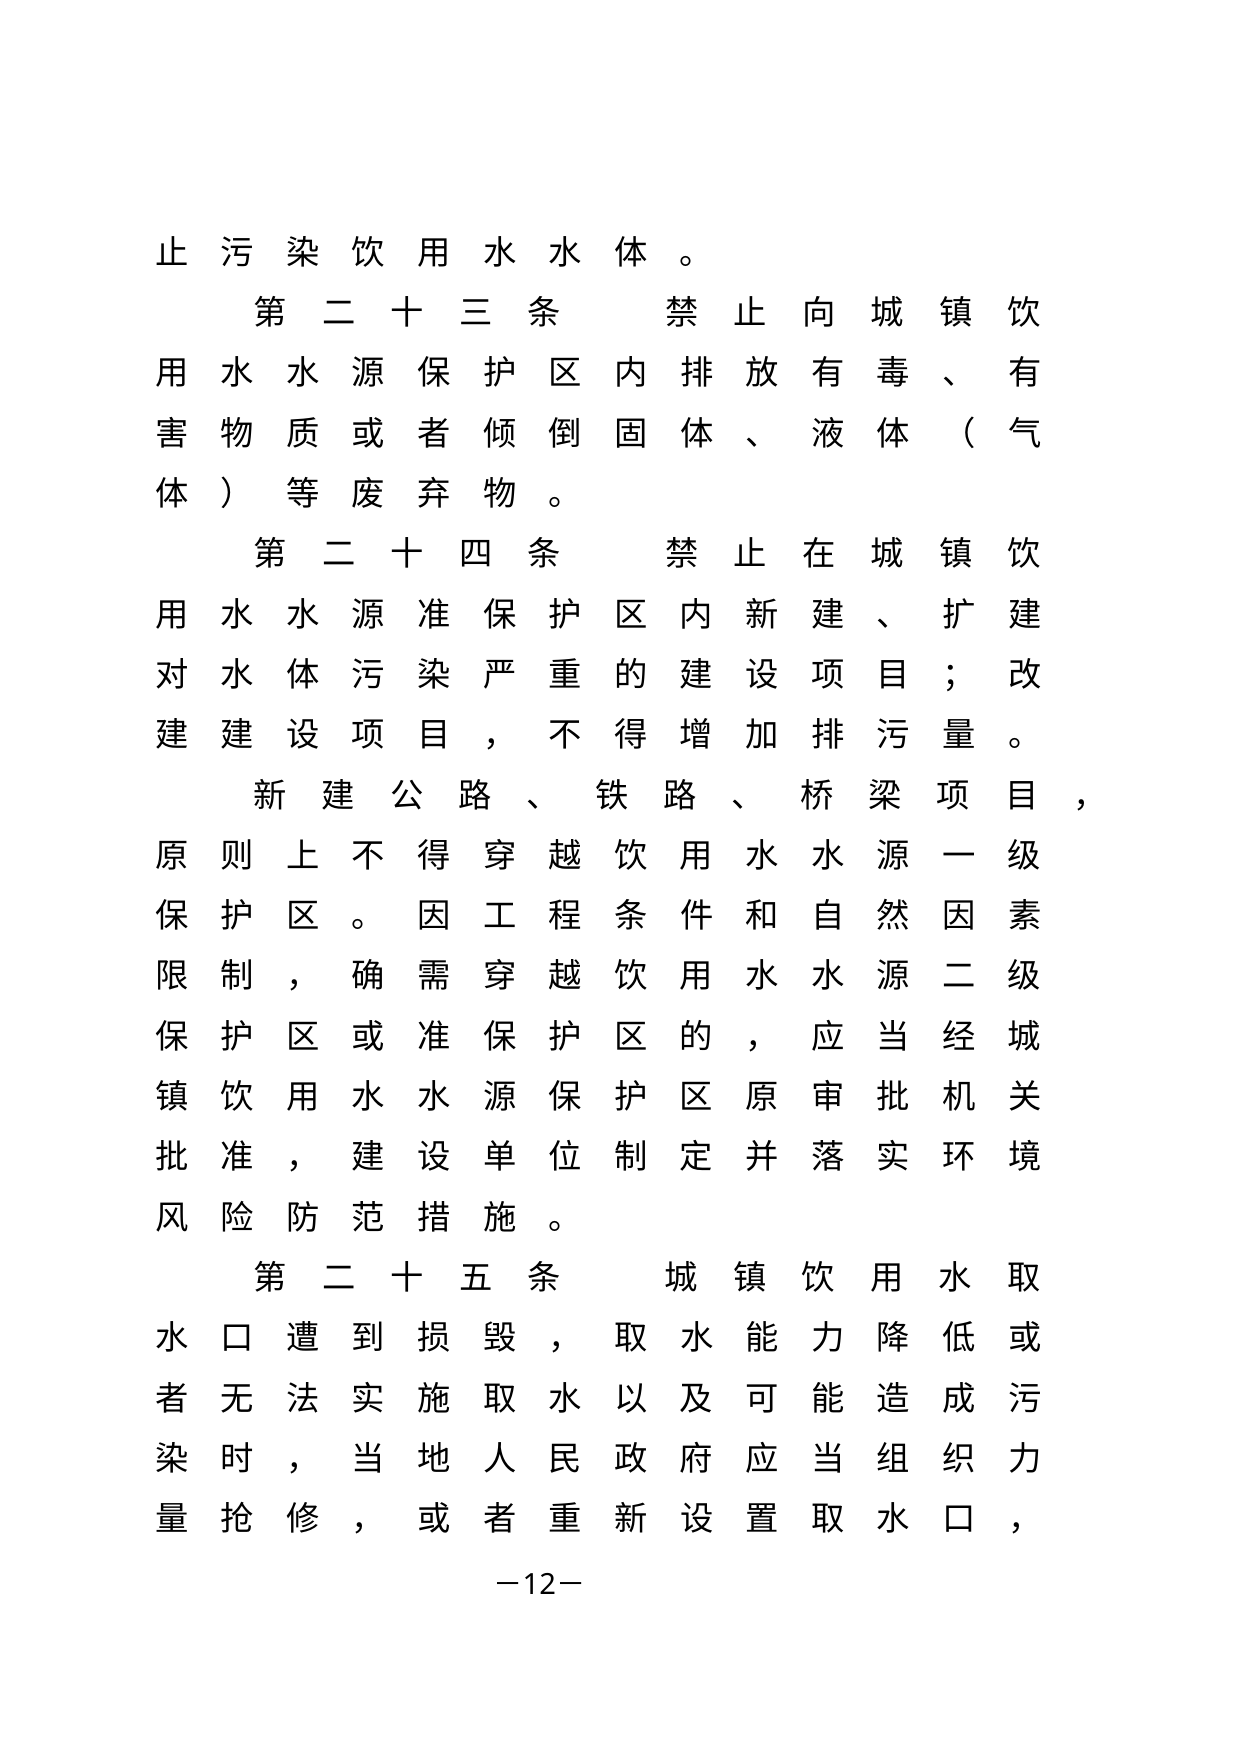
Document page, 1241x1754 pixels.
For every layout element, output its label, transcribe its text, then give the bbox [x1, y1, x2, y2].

text 新建公路、铁路、桥梁项目，原则上不得穿越饮用水水源一级保护区。因工程条件和自然因素限制，确需穿越饮用水水源二级保护区或准保护区的，应当经城镇饮用水水源保护区原审批机关批准，建设单位制定并落实环境风险防范措施。 [155, 762, 1073, 1245]
text 在城镇饮用水水源二级保护区内从事网箱养殖、旅游等活动的，应当按照规定采取措施，防止污染饮用水水体。 [155, 219, 1073, 280]
text 第二十五条 城镇饮用水取水口遭到损毁，取水能力降低或者无法实施取水以及可能造成污染时，当地人民政府应当组织力量抢修，或者重新设置取水口，保证取水规模和取水安全。 [155, 1245, 1073, 1546]
text 第二十四条 禁止在城镇饮用水水源准保护区内新建、扩建对水体污染严重的建设项目；改建建设项目，不得增加排污量。 [155, 521, 1073, 762]
text 第二十三条 禁止向城镇饮用水水源保护区内排放有毒、有害物质或者倾倒固体、液体（气体）等废弃物。 [155, 280, 1073, 521]
